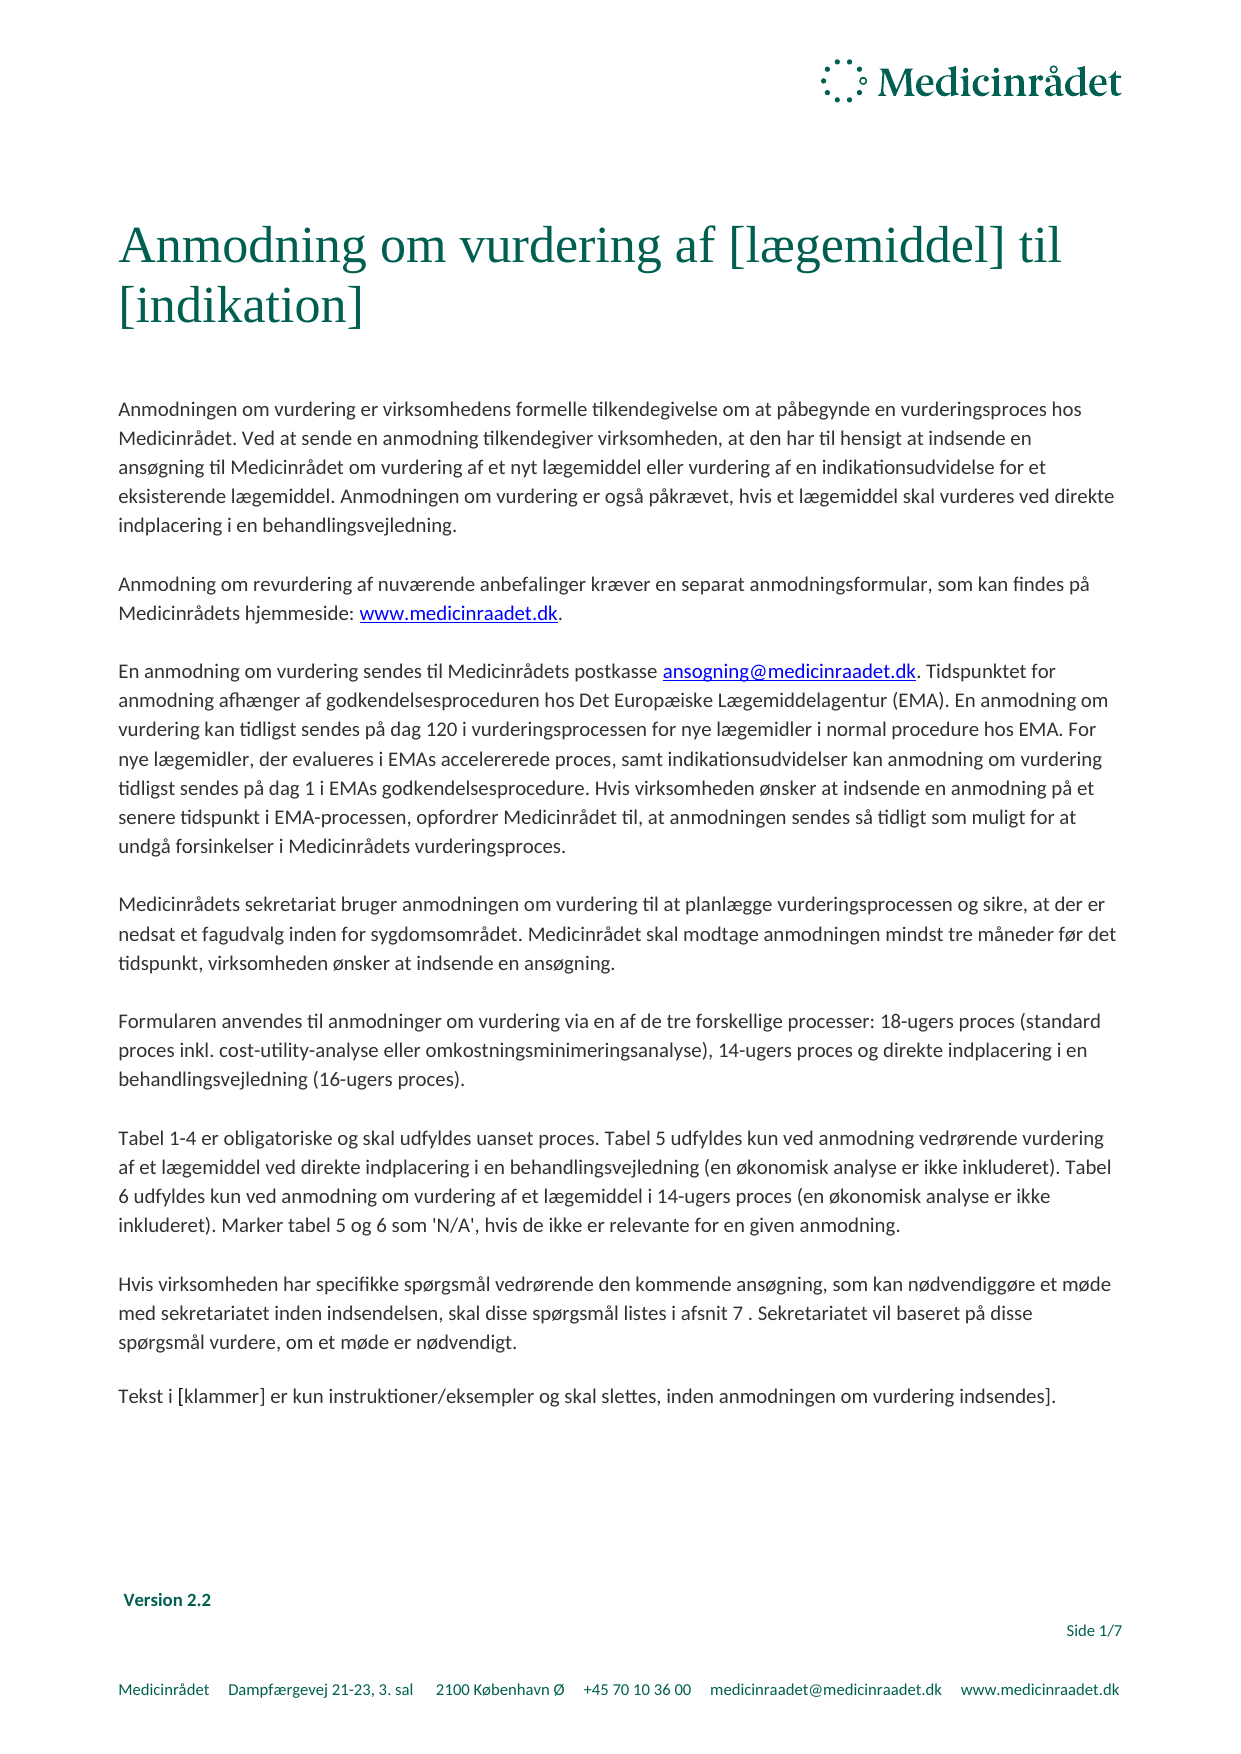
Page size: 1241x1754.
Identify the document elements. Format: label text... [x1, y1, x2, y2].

text Hvis virksomheden har specifikke spørgsmål vedrørende den kommende ansøgning, som kan nødvendiggøre et møde med sekretariatet inden indsendelsen, skal disse spørgsmål listes i afsnit 7 . Sekretariatet vil baseret på disse spørgsmål vurdere, om et møde er nødvendigt. [118, 1267, 1122, 1354]
text Tekst i [klammer] er kun instruktioner/eksempler og skal slettes, inden anmodningen om vurdering indsendes]. [118, 1384, 1122, 1409]
text En anmodning om vurdering sendes til Medicinrådets postkasse ansogning@medicinraadet.dk. Tidspunktet for anmodning afhænger af godkendelsesproceduren hos Det Europæiske Lægemiddelagentur (EMA). En anmodning om vurdering kan tidligst sendes på dag 120 i vurderingsprocessen for nye lægemidler i normal procedure hos EMA. For nye lægemidler, der evalueres i EMAs accelererede proces, samt indikationsudvidelser kan anmodning om vurdering tidligst sendes på dag 1 i EMAs godkendelsesprocedure. Hvis virksomheden ønsker at indsende en anmodning på et senere tidspunkt i EMA-processen, opfordrer Medicinrådet til, at anmodningen sendes så tidligt som muligt for at undgå forsinkelser i Medicinrådets vurderingsproces. [118, 654, 1122, 859]
text Medicinrådets sekretariat bruger anmodningen om vurdering til at planlægge vurderingsprocessen og sikre, at der er nedsat et fagudvalg inden for sygdomsområdet. Medicinrådet skal modtage anmodningen mindst tre måneder før det tidspunkt, virksomheden ønsker at indsende en ansøgning. [118, 888, 1122, 975]
text Tabel 1-4 er obligatoriske og skal udfyldes uanset proces. Tabel 5 udfyldes kun ved anmodning vedrørende vurdering af et lægemiddel ved direkte indplacering i en behandlingsvejledning (en økonomisk analyse er ikke inkluderet). Tabel 6 udfyldes kun ved anmodning om vurdering af et lægemiddel i 14-ugers proces (en økonomisk analyse er ikke inkluderet). Marker tabel 5 og 6 som 'N/A', hvis de ikke er relevante for en given anmodning. [118, 1121, 1122, 1238]
text Anmodningen om vurdering er virksomhedens formelle tilkendegivelse om at påbegynde en vurderingsproces hos Medicinrådet. Ved at sende en anmodning tilkendegiver virksomheden, at den har til hensigt at indsende en ansøgning til Medicinrådet om vurdering af et nyt lægemiddel eller vurdering af en indikationsudvidelse for et eksisterende lægemiddel. Anmodningen om vurdering er også påkrævet, hvis et lægemiddel skal vurderes ved direkte indplacering i en behandlingsvejledning. [118, 392, 1122, 538]
text Anmodning om revurdering af nuværende anbefalinger kræver en separat anmodningsformular, som kan findes på Medicinrådets hjemmeside: www.medicinraadet.dk. [118, 567, 1122, 625]
text Formularen anvendes til anmodninger om vurdering via en af de tre forskellige processer: 18-ugers proces (standard proces inkl. cost-utility-analyse eller omkostningsminimeringsanalyse), 14-ugers proces og direkte indplacering i en behandlingsvejledning (16-ugers proces). [118, 1004, 1122, 1092]
subtitle Anmodning om vurdering af [lægemiddel] til [indikation] [118, 214, 1122, 334]
